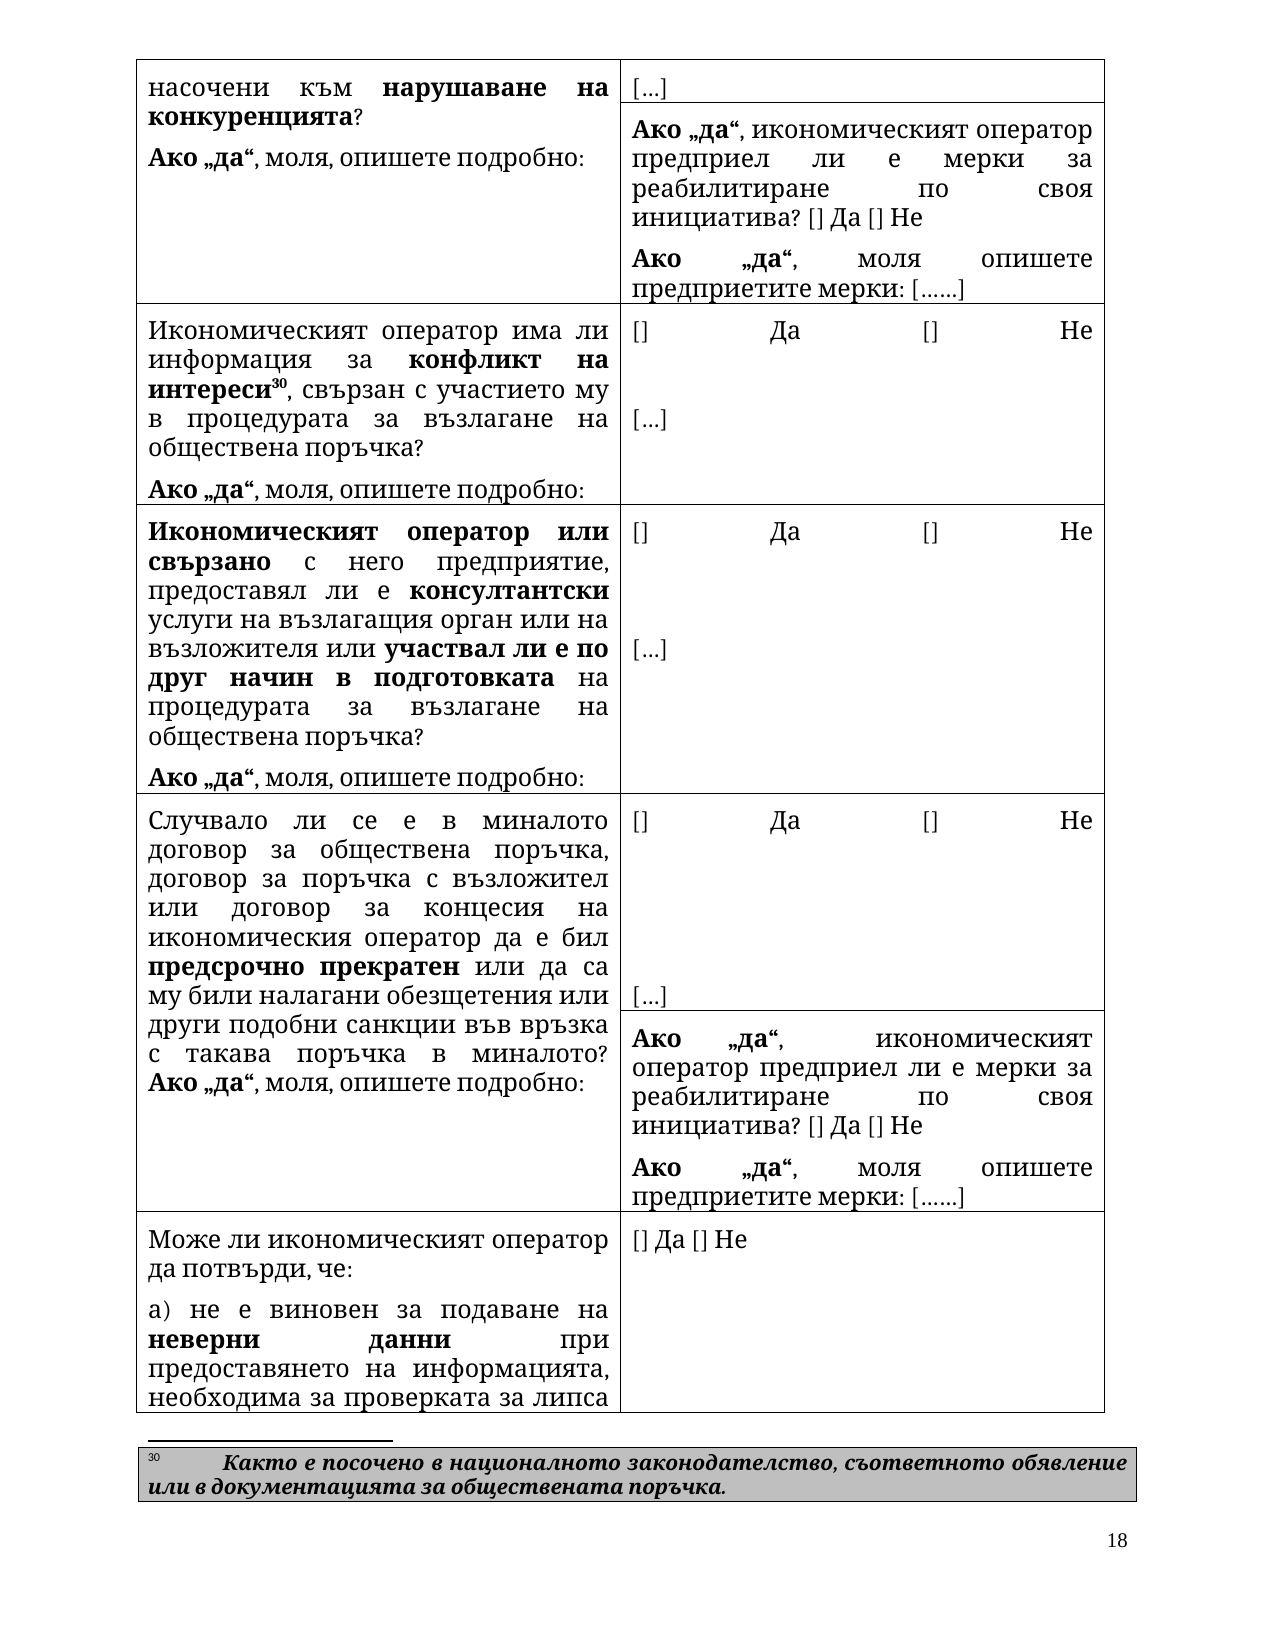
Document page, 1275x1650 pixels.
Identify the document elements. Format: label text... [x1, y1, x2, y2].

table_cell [137, 60, 620, 303]
table_cell [] Да [] Не […] [621, 794, 1104, 1010]
table_cell [] Да [] Не […] [621, 505, 1104, 792]
table_cell Икономическият оператор има ли информация за конфликт на интереси, свързан с участието му в процедурата за възлагане на обществена поръчка? Ако „да“, моля, опишете подробно: [137, 304, 620, 504]
table_cell Ако „да“, икономическият оператор предприел ли е мерки за реабилитиране по своя инициатива? [] Да [] Не Ако „да“, моля опишете предприетите мерки: [……] [621, 1011, 1104, 1211]
table_cell Ако „да“, икономическият оператор предприел ли е мерки за реабилитиране по своя инициатива? [] Да [] Не Ако „да“, моля опишете предприетите мерки: [……] [621, 103, 1104, 303]
table_cell Икономическият оператор или свързано с него предприятие, предоставял ли е консултантски услуги на възлагащия орган или на възложителя или участвал ли е по друг начин в подготовката на процедурата за възлагане на обществена поръчка? Ако „да“, моля, опишете подробно: [137, 505, 620, 792]
table_cell [] Да [] Не […] [621, 304, 1104, 504]
table_cell [] Да [] Не [621, 1212, 1104, 1412]
table_cell Случвало ли се е в миналото договор за обществена поръчка, договор за поръчка с възложител или договор за концесия на икономическия оператор да е бил предсрочно прекратен или да са му били налагани обезщетения или други подобни санкции във връзка с такава поръчка в миналото? Ако „да“, моля, опишете подробно: [137, 794, 620, 1211]
table_cell [] Да [] Не […] [621, 60, 1104, 102]
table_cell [137, 1212, 620, 1412]
